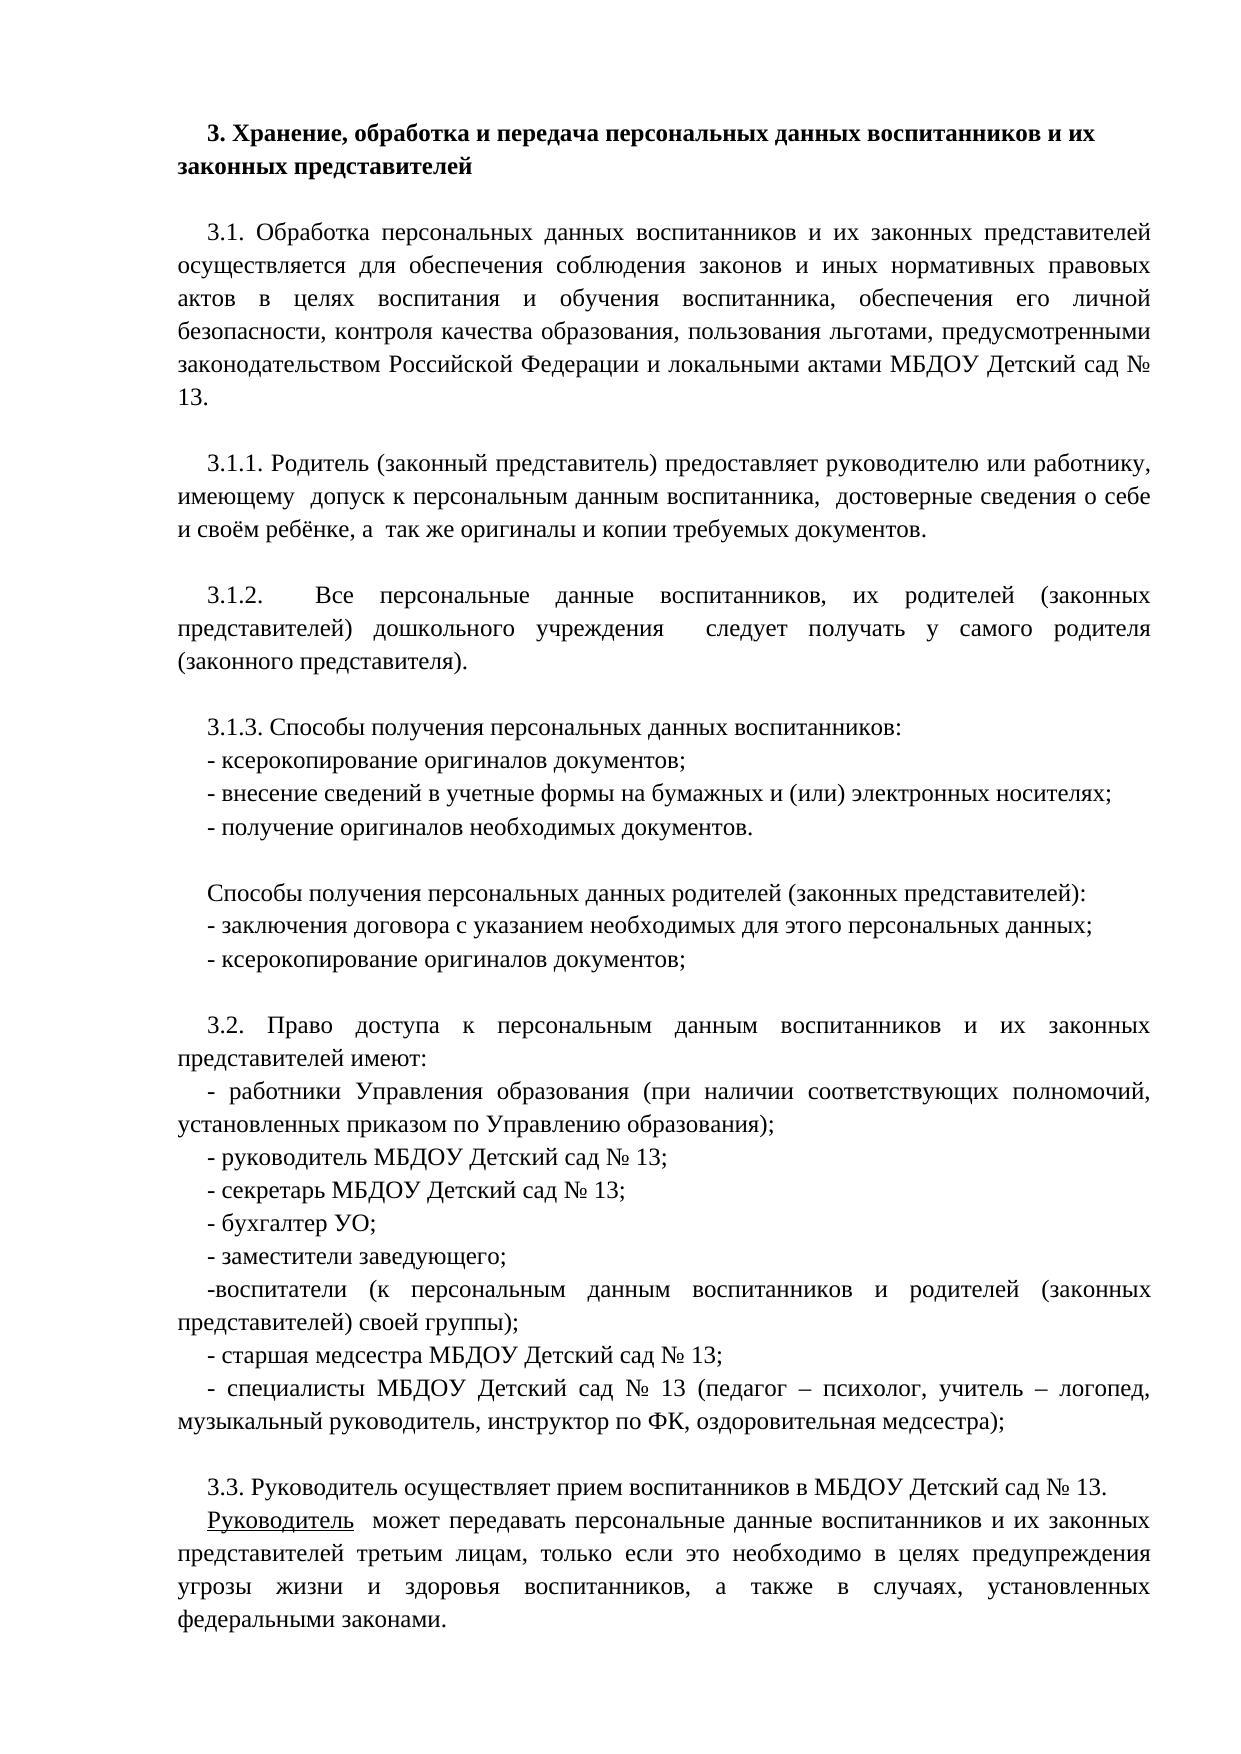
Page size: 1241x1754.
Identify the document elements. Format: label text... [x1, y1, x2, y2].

text - ксерокопирование оригиналов документов; [177, 944, 1152, 972]
text 3.2. Право доступа к персональным данным воспитанников и их законных представителей имеют: [177, 1010, 1152, 1071]
text - старшая медсестра МБДОУ Детский сад № 13; [177, 1340, 1152, 1369]
text 3.1.3. Способы получения персональных данных воспитанников: [177, 712, 1152, 741]
text Способы получения персональных данных родителей (законных представителей): [177, 878, 1152, 906]
text -воспитатели (к персональным данным воспитанников и родителей (законных представителей) своей группы); [177, 1274, 1152, 1336]
text - секретарь МБДОУ Детский сад № 13; [177, 1175, 1152, 1203]
text - ксерокопирование оригиналов документов; [177, 746, 1152, 774]
text 3.1.2. Все персональные данные воспитанников, их родителей (законных представителей) дошкольного учреждения следует получать у самого родителя (законного представителя). [177, 580, 1152, 675]
text - внесение сведений в учетные формы на бумажных и (или) электронных носителях; [177, 778, 1152, 807]
text 3. Хранение, обработка и передача персональных данных воспитанников и их законных представителей [177, 118, 1152, 180]
text - бухгалтер УО; [177, 1208, 1152, 1237]
text - заключения договора с указанием необходимых для этого персональных данных; [177, 911, 1152, 939]
text - руководитель МБДОУ Детский сад № 13; [177, 1142, 1152, 1171]
text 3.1. Обработка персональных данных воспитанников и их законных представителей осуществляется для обеспечения соблюдения законов и иных нормативных правовых актов в целях воспитания и обучения воспитанника, обеспечения его личной безопасности, контроля качества образования, пользования льготами, предусмотренными законодательством Российской Федерации и локальными актами МБДОУ Детский сад № 13. [177, 217, 1152, 411]
text 3.3. Руководитель осуществляет прием воспитанников в МБДОУ Детский сад № 13. [177, 1472, 1152, 1501]
text - работники Управления образования (при наличии соответствующих полномочий, установленных приказом по Управлению образования); [177, 1076, 1152, 1137]
text - заместители заведующего; [177, 1241, 1152, 1269]
text - специалисты МБДОУ Детский сад № 13 (педагог – психолог, учитель – логопед, музыкальный руководитель, инструктор по ФК, оздоровительная медсестра); [177, 1373, 1152, 1435]
text 3.1.1. Родитель (законный представитель) предоставляет руководителю или работнику, имеющему допуск к персональным данным воспитанника, достоверные сведения о себе и своём ребёнке, а так же оригиналы и копии требуемых документов. [177, 448, 1152, 543]
text - получение оригиналов необходимых документов. [177, 812, 1152, 840]
text Руководитель может передавать персональные данные воспитанников и их законных представителей третьим лицам, только если это необходимо в целях предупреждения угрозы жизни и здоровья воспитанников, а также в случаях, установленных федеральными законами. [177, 1505, 1152, 1633]
